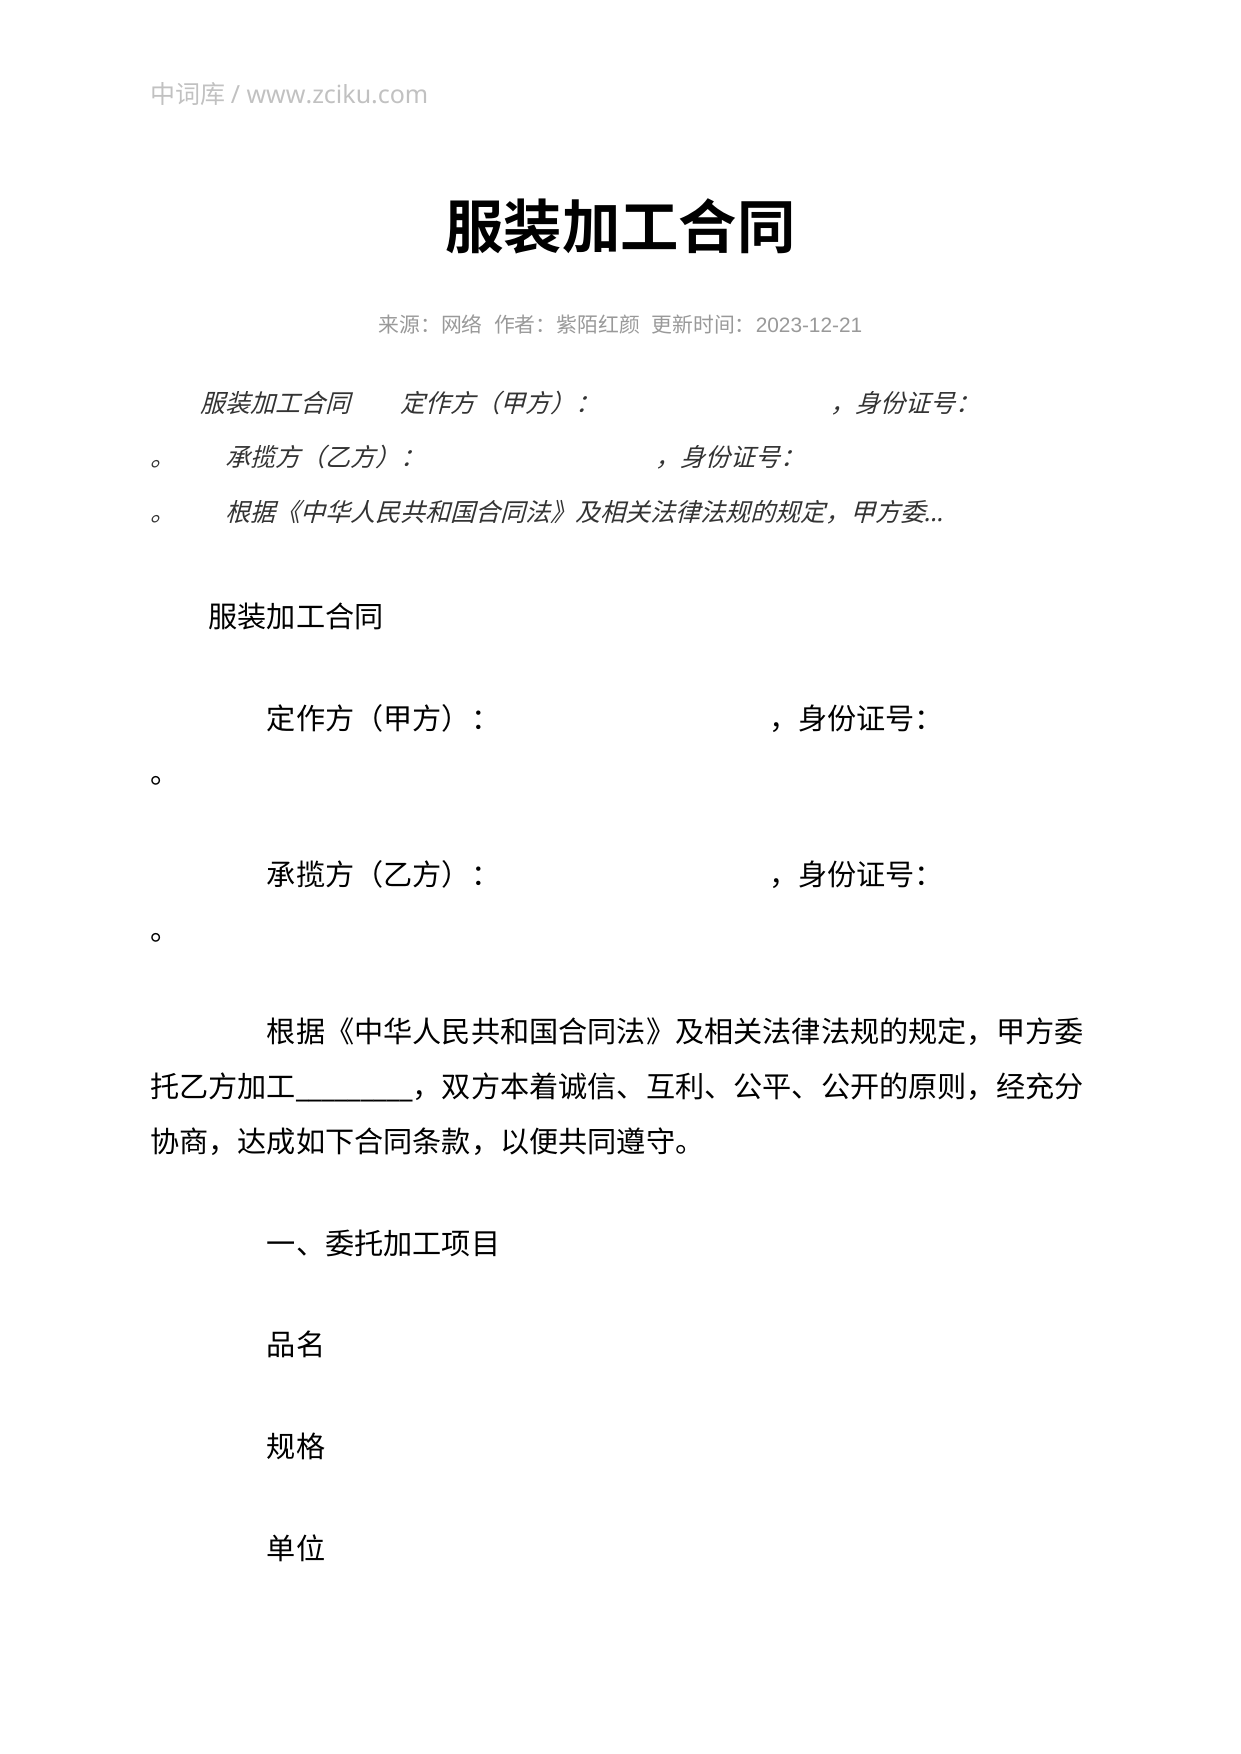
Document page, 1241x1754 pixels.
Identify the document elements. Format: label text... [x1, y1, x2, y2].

text 服装加工合同 定作方（甲方）： ，身份证号： 。 承揽方（乙方）： ，身份证号： 。 根据《中华人民共和国合同法》及相关法律法规的规定，甲方委... [150, 383, 1090, 528]
text 一、委托加工项目 [150, 1220, 1090, 1262]
text 单位 [150, 1526, 1090, 1568]
text 定作方（甲方）： ，身份证号： 。 [150, 695, 1090, 792]
text 根据《中华人民共和国合同法》及相关法律法规的规定，甲方委托乙方加工_________，双方本着诚信、互利、公平、公开的原则，经充分协商，达成如下合同条款，以便共同遵守。 [150, 1008, 1090, 1161]
subtitle 服装加工合同 [150, 181, 1090, 266]
text 来源：网络 作者：紫陌红颜 更新时间：2023-12-21 [150, 313, 1090, 337]
text 规格 [150, 1424, 1090, 1466]
text 服装加工合同 [150, 593, 1090, 636]
text 承揽方（乙方）： ，身份证号： 。 [150, 852, 1090, 949]
text 品名 [150, 1322, 1090, 1364]
